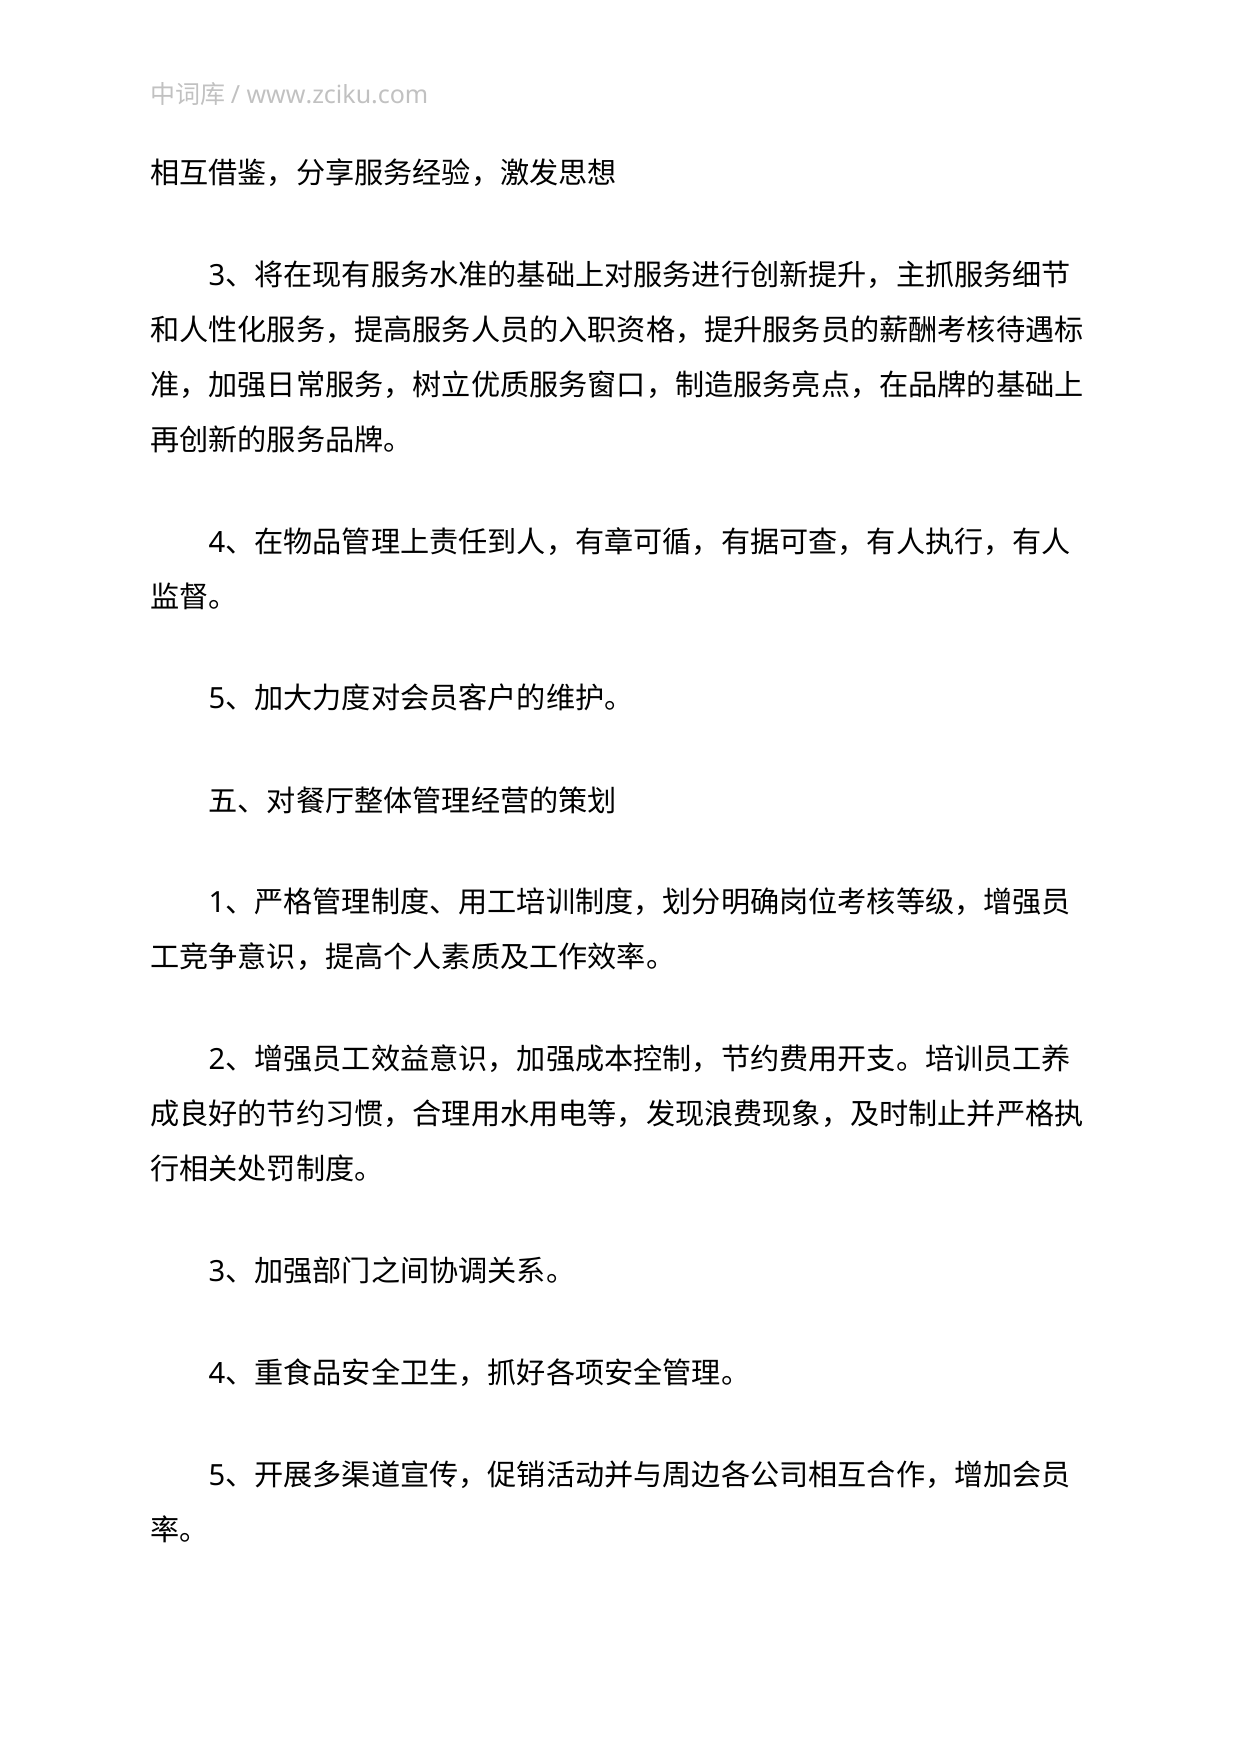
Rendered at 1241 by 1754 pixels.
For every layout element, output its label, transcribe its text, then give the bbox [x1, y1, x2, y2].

text 5、加大力度对会员客户的维护。 [150, 675, 1090, 717]
text 3、加强部门之间协调关系。 [150, 1247, 1090, 1290]
text 五、对餐厅整体管理经营的策划 [150, 777, 1090, 819]
text 3、将在现有服务水准的基础上对服务进行创新提升，主抓服务细节和人性化服务，提高服务人员的入职资格，提升服务员的薪酬考核待遇标准，加强日常服务，树立优质服务窗口，制造服务亮点，在品牌的基础上再创新的服务品牌。 [150, 252, 1090, 459]
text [150, 150, 1090, 192]
text 1、严格管理制度、用工培训制度，划分明确岗位考核等级，增强员工竞争意识，提高个人素质及工作效率。 [150, 879, 1090, 976]
text 5、开展多渠道宣传，促销活动并与周边各公司相互合作，增加会员率。 [150, 1451, 1090, 1548]
text 4、重食品安全卫生，抓好各项安全管理。 [150, 1349, 1090, 1392]
text 2、增强员工效益意识，加强成本控制，节约费用开支。培训员工养成良好的节约习惯，合理用水用电等，发现浪费现象，及时制止并严格执行相关处罚制度。 [150, 1036, 1090, 1188]
text 4、在物品管理上责任到人，有章可循，有据可查，有人执行，有人监督。 [150, 518, 1090, 616]
